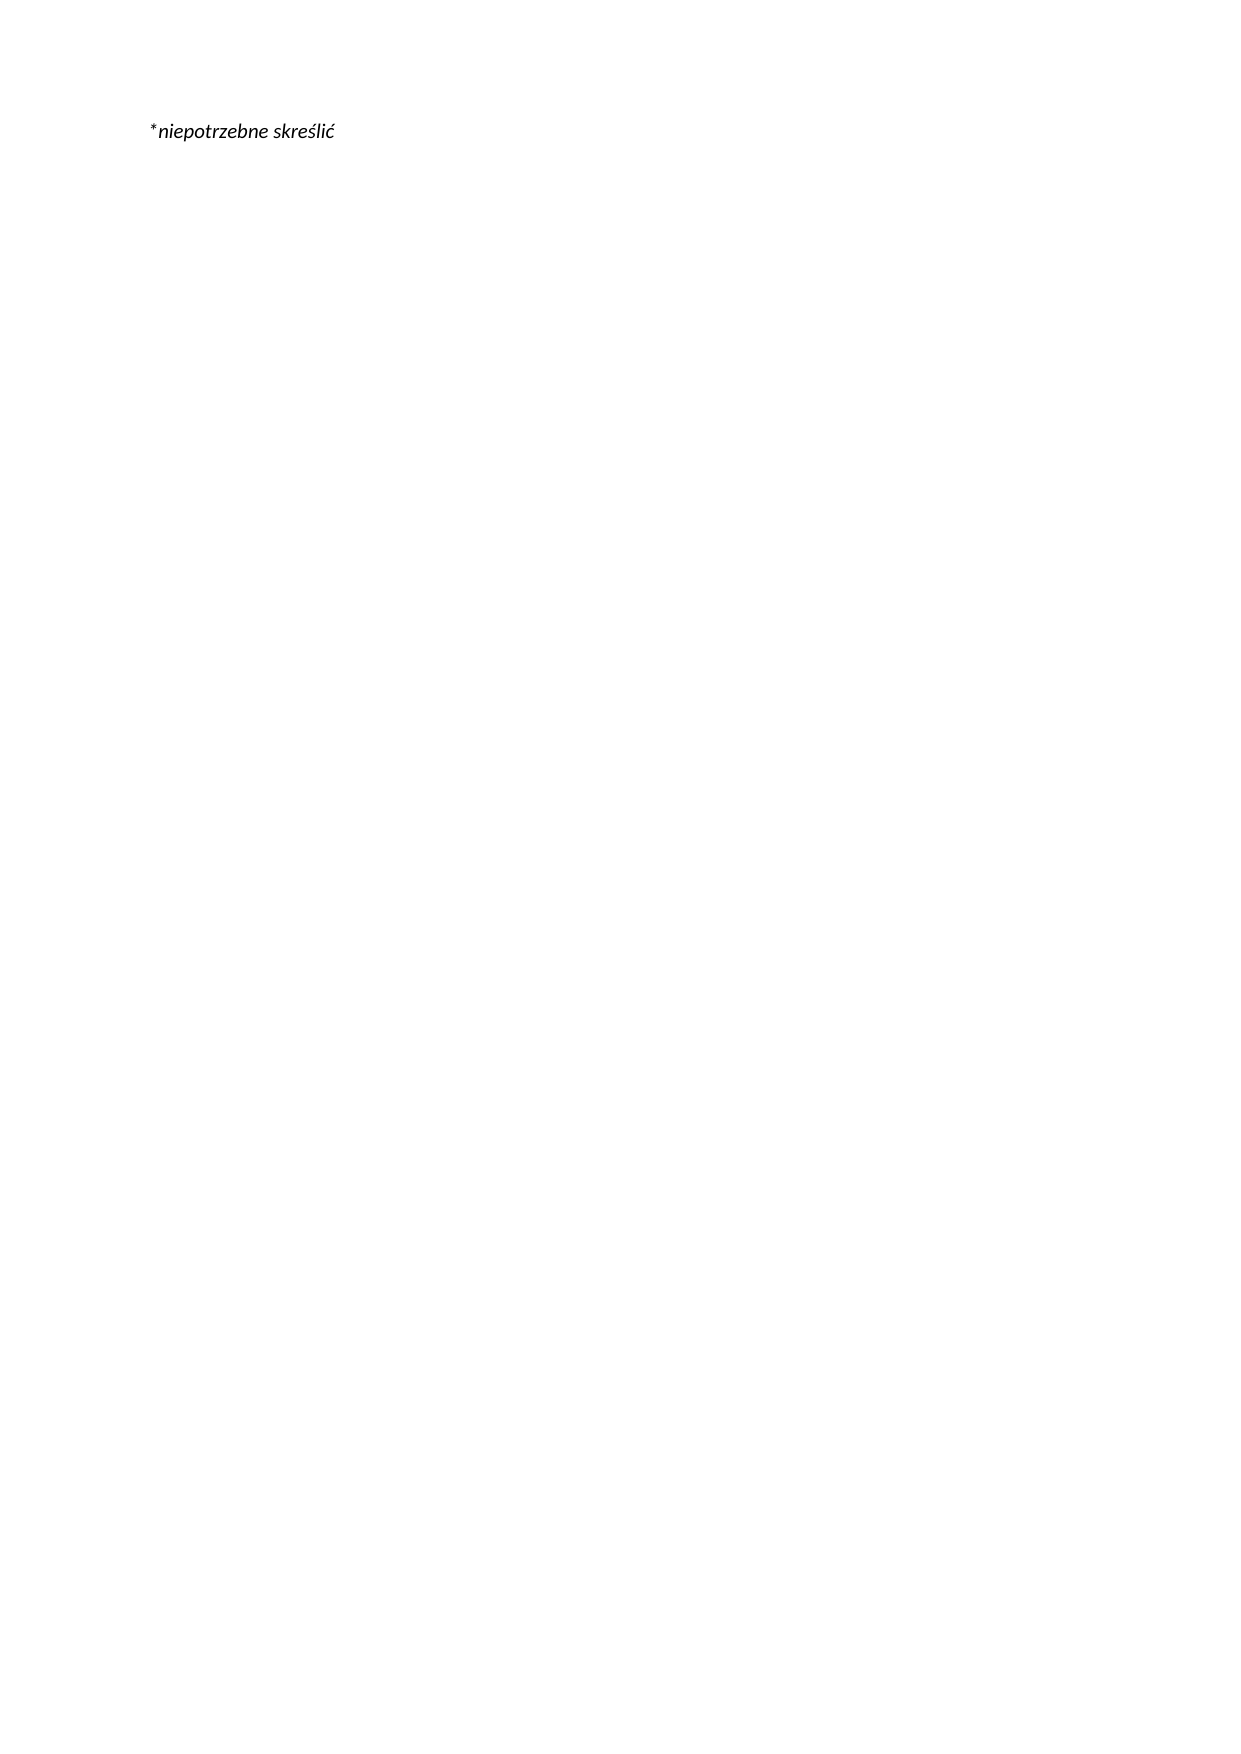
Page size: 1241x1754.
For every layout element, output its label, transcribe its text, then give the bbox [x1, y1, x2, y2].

text *niepotrzebne skreślić [148, 118, 1093, 143]
